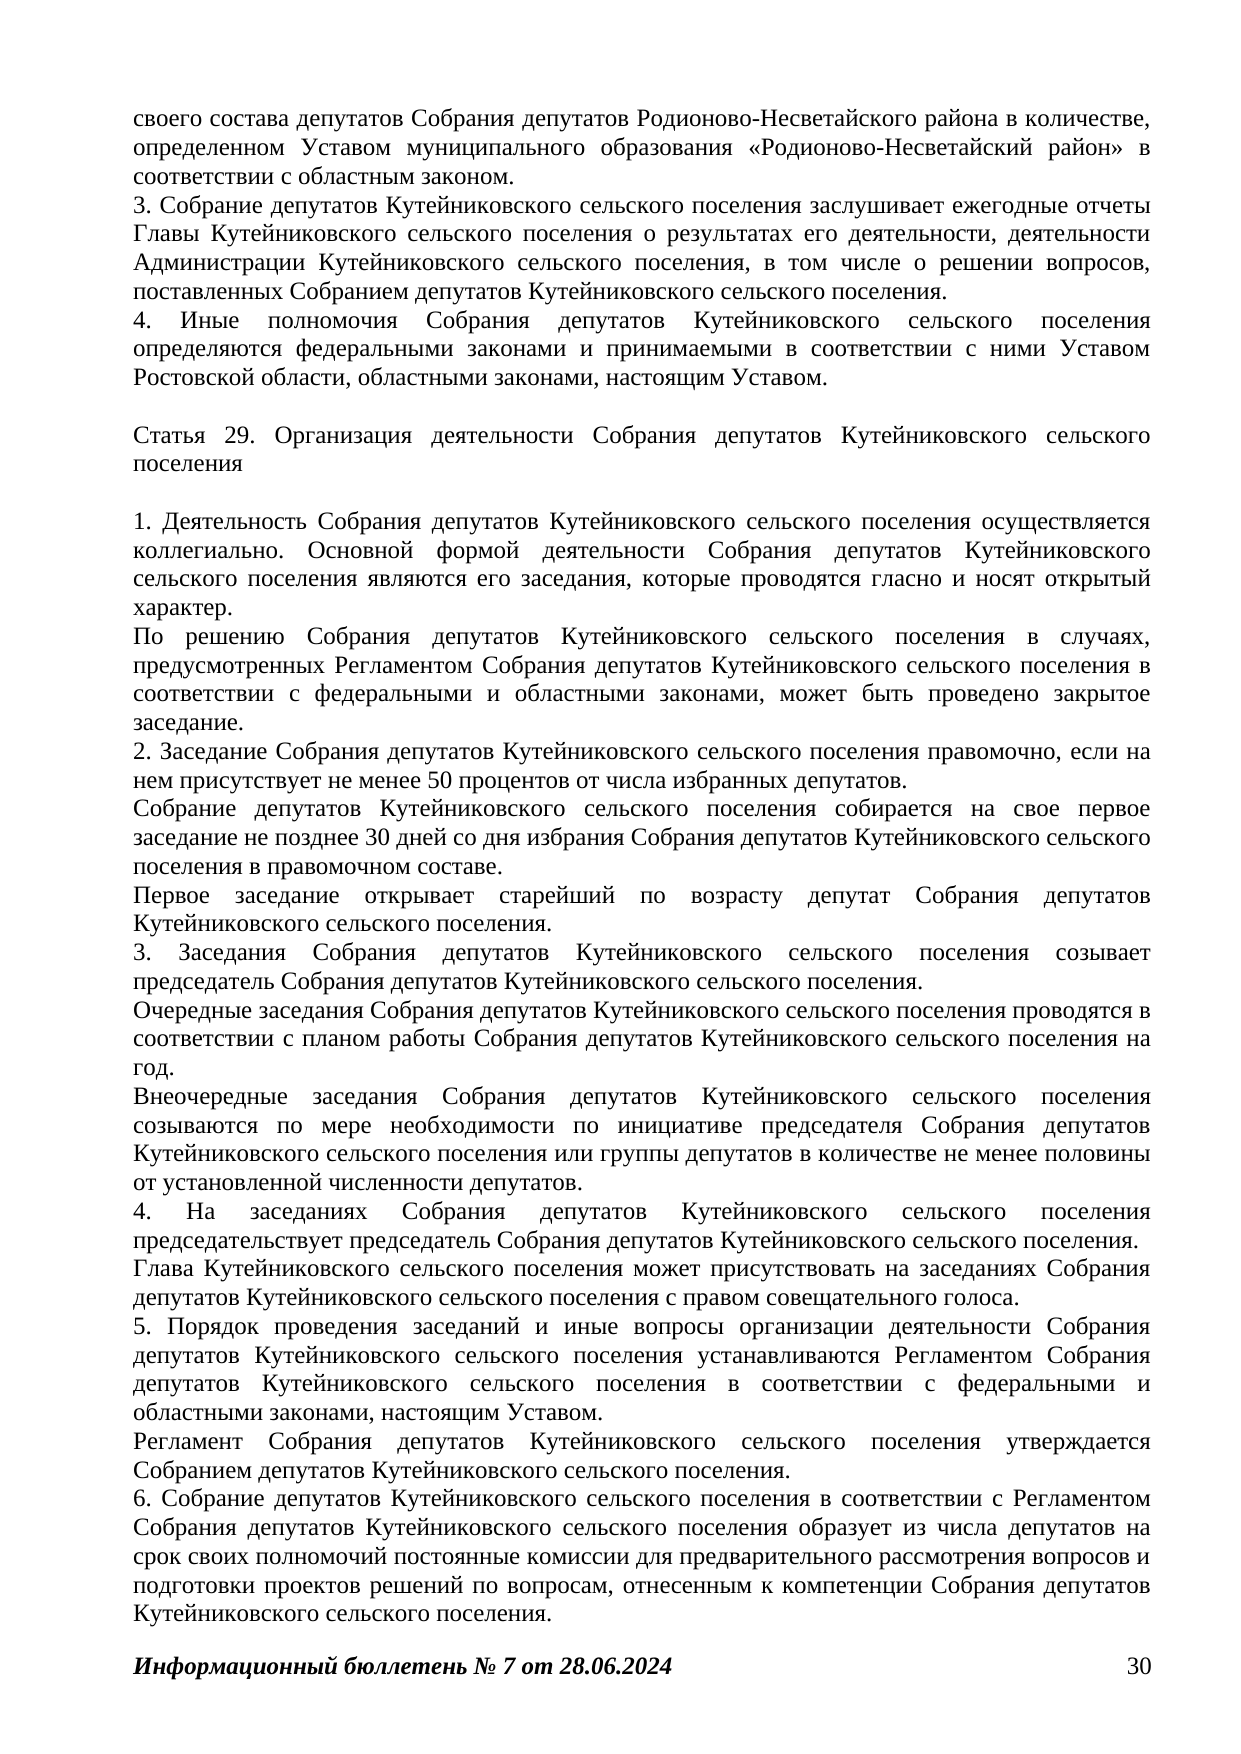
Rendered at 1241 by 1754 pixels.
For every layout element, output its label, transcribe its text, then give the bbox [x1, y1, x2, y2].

text 5. Порядок проведения заседаний и иные вопросы организации деятельности Собрания депутатов Кутейниковского сельского поселения устанавливаются Регламентом Собрания депутатов Кутейниковского сельского поселения в соответствии с федеральными и областными законами, настоящим Уставом. [133, 1311, 1152, 1426]
text Очередные заседания Собрания депутатов Кутейниковского сельского поселения проводятся в соответствии с планом работы Собрания депутатов Кутейниковского сельского поселения на год. [133, 995, 1152, 1081]
text Глава Кутейниковского сельского поселения может присутствовать на заседаниях Собрания депутатов Кутейниковского сельского поселения с правом совещательного голоса. [133, 1253, 1152, 1311]
text Статья 29. Организация деятельности Собрания депутатов Кутейниковского сельского поселения [133, 420, 1152, 477]
text 1. Деятельность Собрания депутатов Кутейниковского сельского поселения осуществляется коллегиально. Основной формой деятельности Собрания депутатов Кутейниковского сельского поселения являются его заседания, которые проводятся гласно и носят открытый характер. [133, 506, 1152, 621]
text 4. Иные полномочия Собрания депутатов Кутейниковского сельского поселения определяются федеральными законами и принимаемыми в соответствии с ними Уставом Ростовской области, областными законами, настоящим Уставом. [133, 305, 1152, 391]
text 3. Заседания Собрания депутатов Кутейниковского сельского поселения созывает председатель Собрания депутатов Кутейниковского сельского поселения. [133, 937, 1152, 995]
text Собрание депутатов Кутейниковского сельского поселения собирается на свое первое заседание не позднее 30 дней со дня избрания Собрания депутатов Кутейниковского сельского поселения в правомочном составе. [133, 793, 1152, 880]
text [133, 103, 1152, 190]
text Внеочередные заседания Собрания депутатов Кутейниковского сельского поселения созываются по мере необходимости по инициативе председателя Собрания депутатов Кутейниковского сельского поселения или группы депутатов в количестве не менее половины от установленной численности депутатов. [133, 1081, 1152, 1196]
text По решению Собрания депутатов Кутейниковского сельского поселения в случаях, предусмотренных Регламентом Собрания депутатов Кутейниковского сельского поселения в соответствии с федеральными и областными законами, может быть проведено закрытое заседание. [133, 621, 1152, 736]
text 4. На заседаниях Собрания депутатов Кутейниковского сельского поселения председательствует председатель Собрания депутатов Кутейниковского сельского поселения. [133, 1196, 1152, 1253]
text 3. Собрание депутатов Кутейниковского сельского поселения заслушивает ежегодные отчеты Главы Кутейниковского сельского поселения о результатах его деятельности, деятельности Администрации Кутейниковского сельского поселения, в том числе о решении вопросов, поставленных Собранием депутатов Кутейниковского сельского поселения. [133, 190, 1152, 305]
text 6. Собрание депутатов Кутейниковского сельского поселения в соответствии с Регламентом Собрания депутатов Кутейниковского сельского поселения образует из числа депутатов на срок своих полномочий постоянные комиссии для предварительного рассмотрения вопросов и подготовки проектов решений по вопросам, отнесенным к компетенции Собрания депутатов Кутейниковского сельского поселения. [133, 1483, 1152, 1627]
text Регламент Собрания депутатов Кутейниковского сельского поселения утверждается Собранием депутатов Кутейниковского сельского поселения. [133, 1426, 1152, 1483]
text 2. Заседание Собрания депутатов Кутейниковского сельского поселения правомочно, если на нем присутствует не менее 50 процентов от числа избранных депутатов. [133, 736, 1152, 793]
text Первое заседание открывает старейший по возрасту депутат Собрания депутатов Кутейниковского сельского поселения. [133, 880, 1152, 937]
